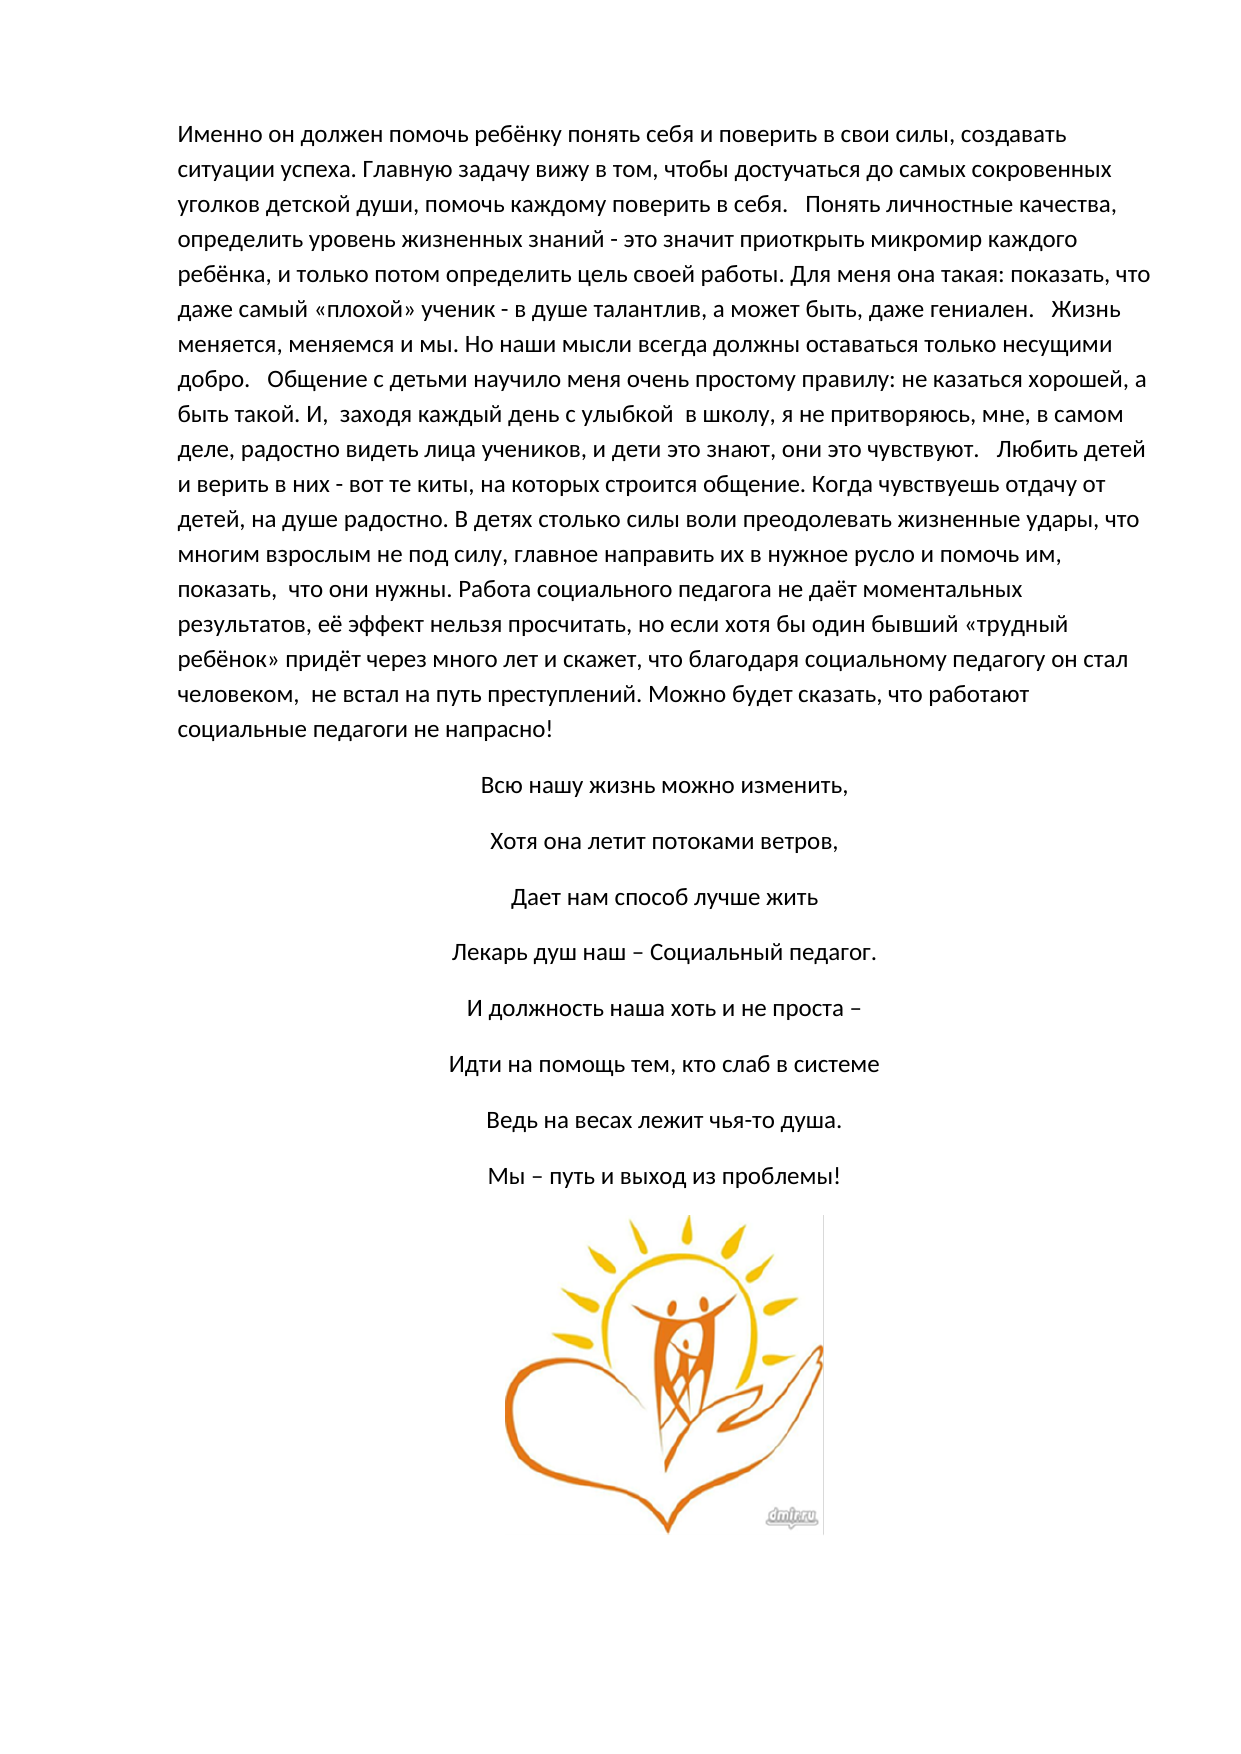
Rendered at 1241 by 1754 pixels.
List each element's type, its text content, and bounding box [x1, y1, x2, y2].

text И должность наша хоть и не проста – [177, 992, 1152, 1023]
text Всю нашу жизнь можно изменить, [177, 769, 1152, 799]
text Хотя она летит потоками ветров, [177, 825, 1152, 855]
text Мы – путь и выход из проблемы! [177, 1160, 1152, 1190]
text Дает нам способ лучше жить [177, 881, 1152, 911]
text Ведь на весах лежит чья-то душа. [177, 1104, 1152, 1134]
text Лекарь душ наш – Социальный педагог. [177, 936, 1152, 967]
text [177, 118, 1152, 744]
text Идти на помощь тем, кто слаб в системе [177, 1048, 1152, 1079]
picture [505, 1215, 824, 1537]
